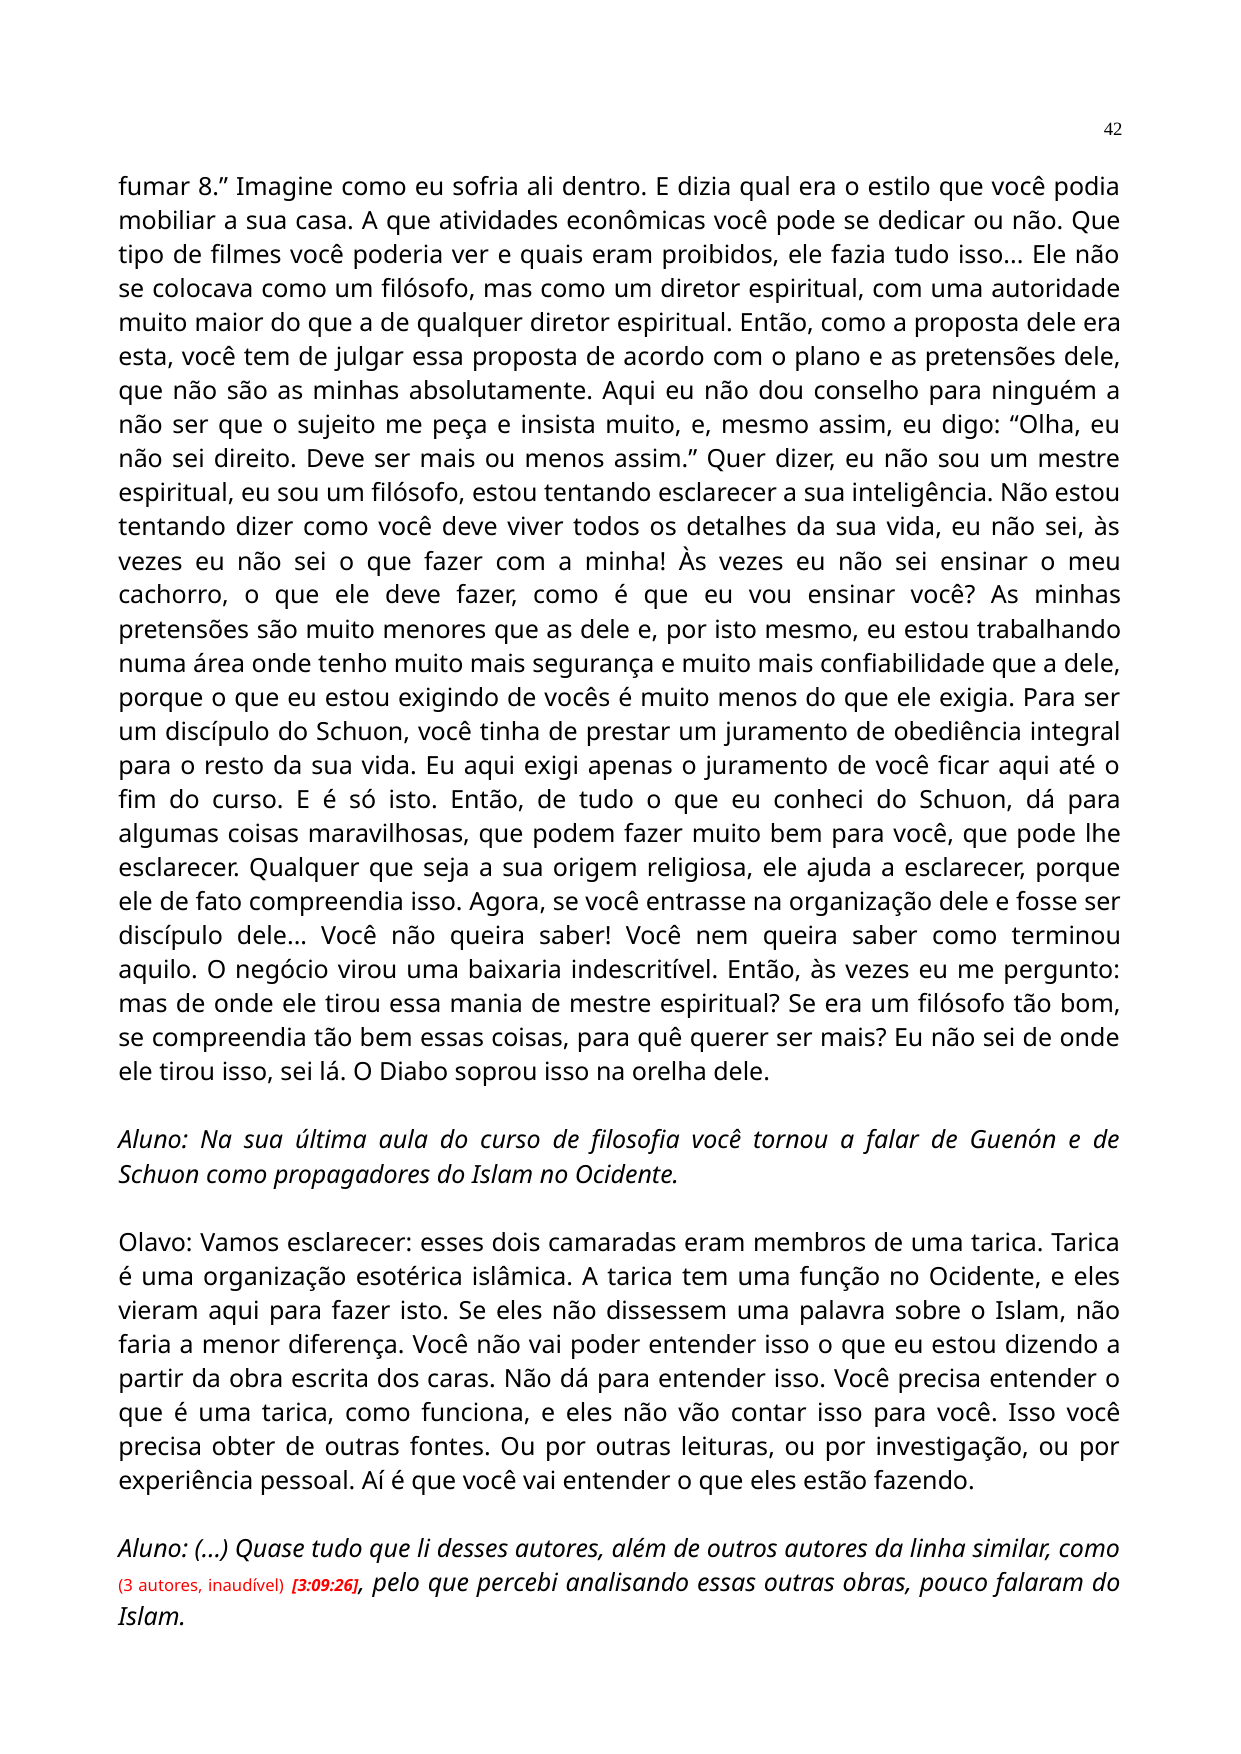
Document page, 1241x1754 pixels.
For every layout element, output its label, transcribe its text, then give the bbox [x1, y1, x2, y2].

text Aluno: Na sua última aula do curso de filosofia você tornou a falar de Guenón e de Schuon como propagadores do Islam no Ocidente. [118, 1122, 1122, 1190]
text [118, 168, 1122, 1088]
text Aluno: (...) Quase tudo que li desses autores, além de outros autores da linha similar, como (3 autores, inaudível) [3:09:26], pelo que percebi analisando essas outras obras, pouco falaram do Islam. [118, 1531, 1122, 1633]
text Olavo: Vamos esclarecer: esses dois camaradas eram membros de uma tarica. Tarica é uma organização esotérica islâmica. A tarica tem uma função no Ocidente, e eles vieram aqui para fazer isto. Se eles não dissessem uma palavra sobre o Islam, não faria a menor diferença. Você não vai poder entender isso o que eu estou dizendo a partir da obra escrita dos caras. Não dá para entender isso. Você precisa entender o que é uma tarica, como funciona, e eles não vão contar isso para você. Isso você precisa obter de outras fontes. Ou por outras leituras, ou por investigação, ou por experiência pessoal. Aí é que você vai entender o que eles estão fazendo. [118, 1224, 1122, 1497]
